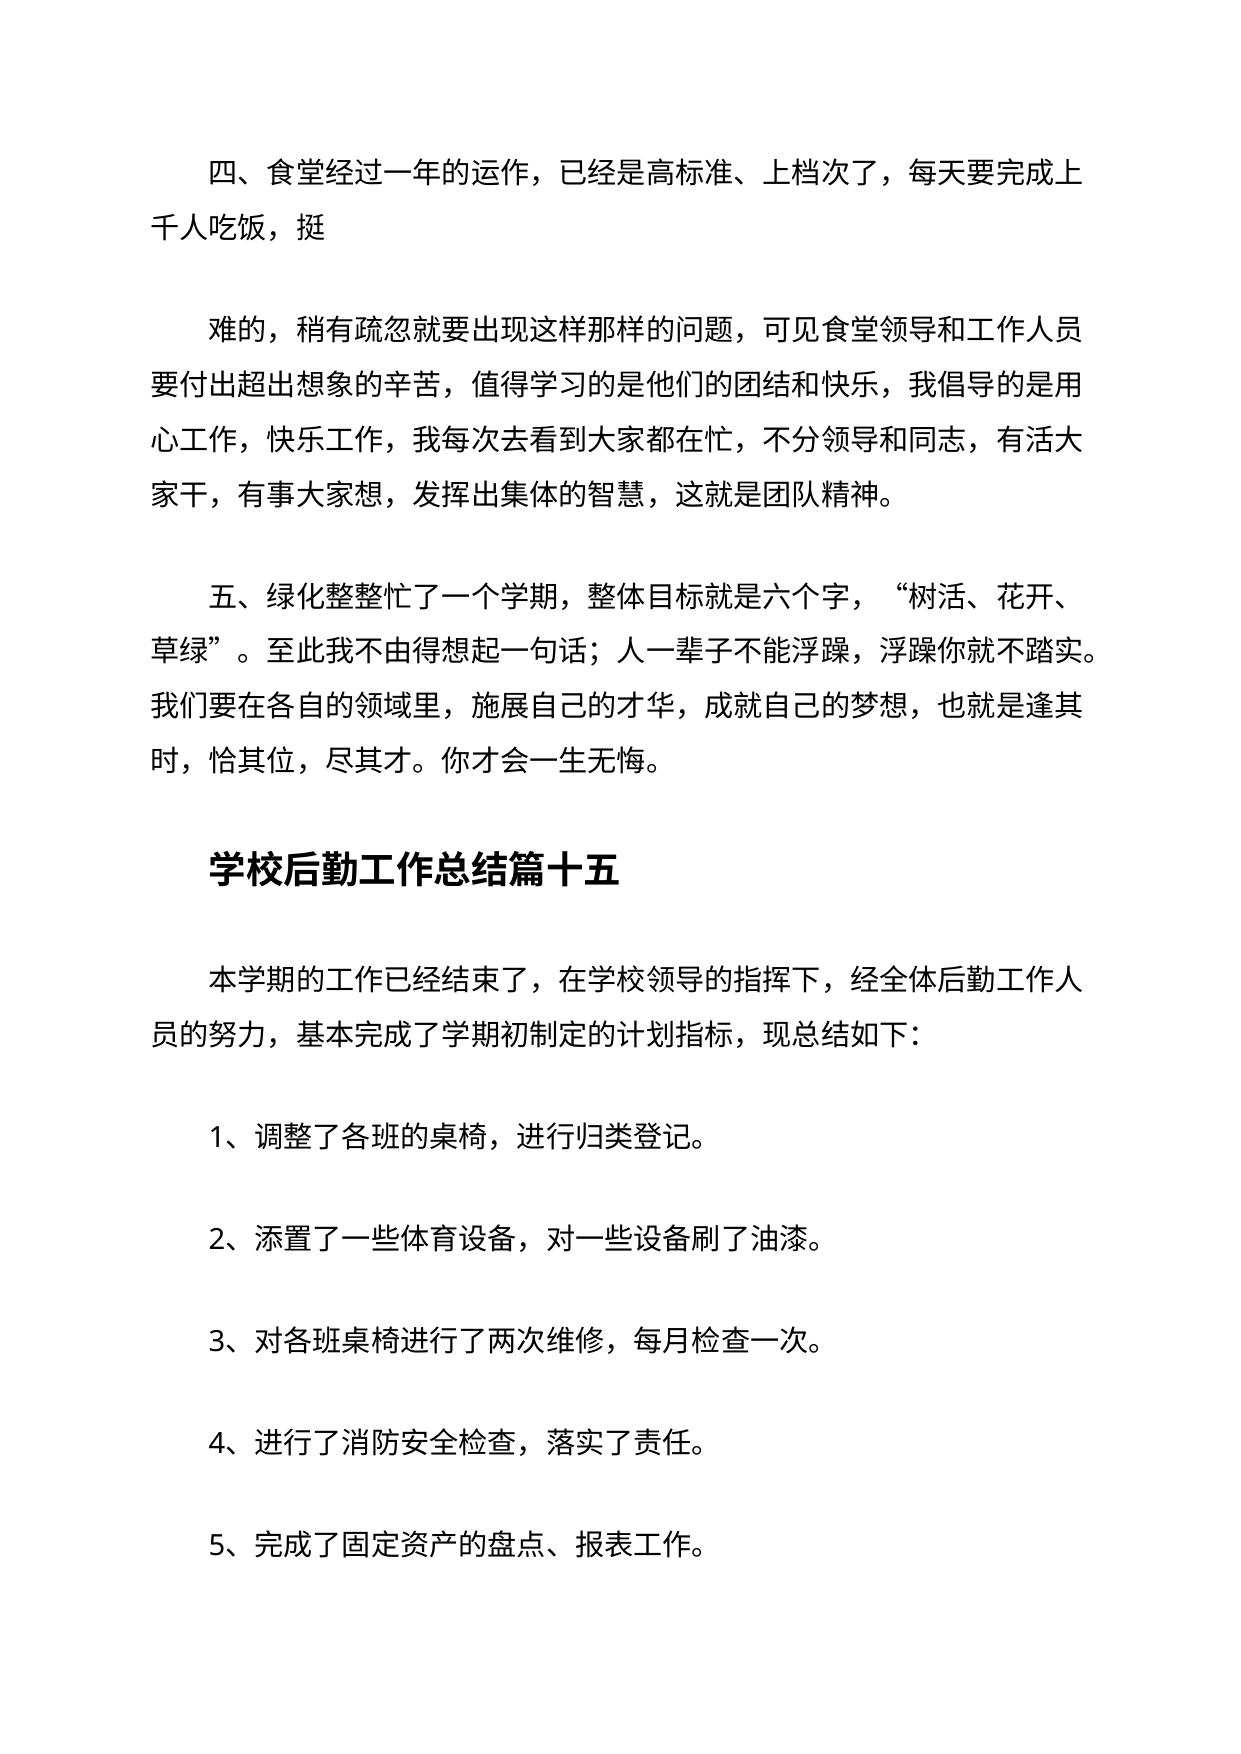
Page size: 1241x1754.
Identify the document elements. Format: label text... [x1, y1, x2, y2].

text 难的，稍有疏忽就要出现这样那样的问题，可见食堂领导和工作人员要付出超出想象的辛苦，值得学习的是他们的团结和快乐，我倡导的是用心工作，快乐工作，我每次去看到大家都在忙，不分领导和同志，有活大家干，有事大家想，发挥出集体的智慧，这就是团队精神。 [150, 307, 1090, 514]
text 本学期的工作已经结束了，在学校领导的指挥下，经全体后勤工作人员的努力，基本完成了学期初制定的计划指标，现总结如下： [150, 957, 1090, 1054]
text 2、添置了一些体育设备，对一些设备刷了油漆。 [150, 1216, 1090, 1258]
text 3、对各班桌椅进行了两次维修，每月检查一次。 [150, 1318, 1090, 1360]
text 学校后勤工作总结篇十五 [150, 839, 1090, 894]
text 1、调整了各班的桌椅，进行归类登记。 [150, 1114, 1090, 1156]
text 四、食堂经过一年的运作，已经是高标准、上档次了，每天要完成上千人吃饭，挺 [150, 150, 1090, 247]
text 5、完成了固定资产的盘点、报表工作。 [150, 1522, 1090, 1564]
text 4、进行了消防安全检查，落实了责任。 [150, 1419, 1090, 1462]
text 五、绿化整整忙了一个学期，整体目标就是六个字，“树活、花开、草绿”。至此我不由得想起一句话；人一辈子不能浮躁，浮躁你就不踏实。我们要在各自的领域里，施展自己的才华，成就自己的梦想，也就是逢其时，恰其位，尽其才。你才会一生无悔。 [150, 573, 1090, 780]
